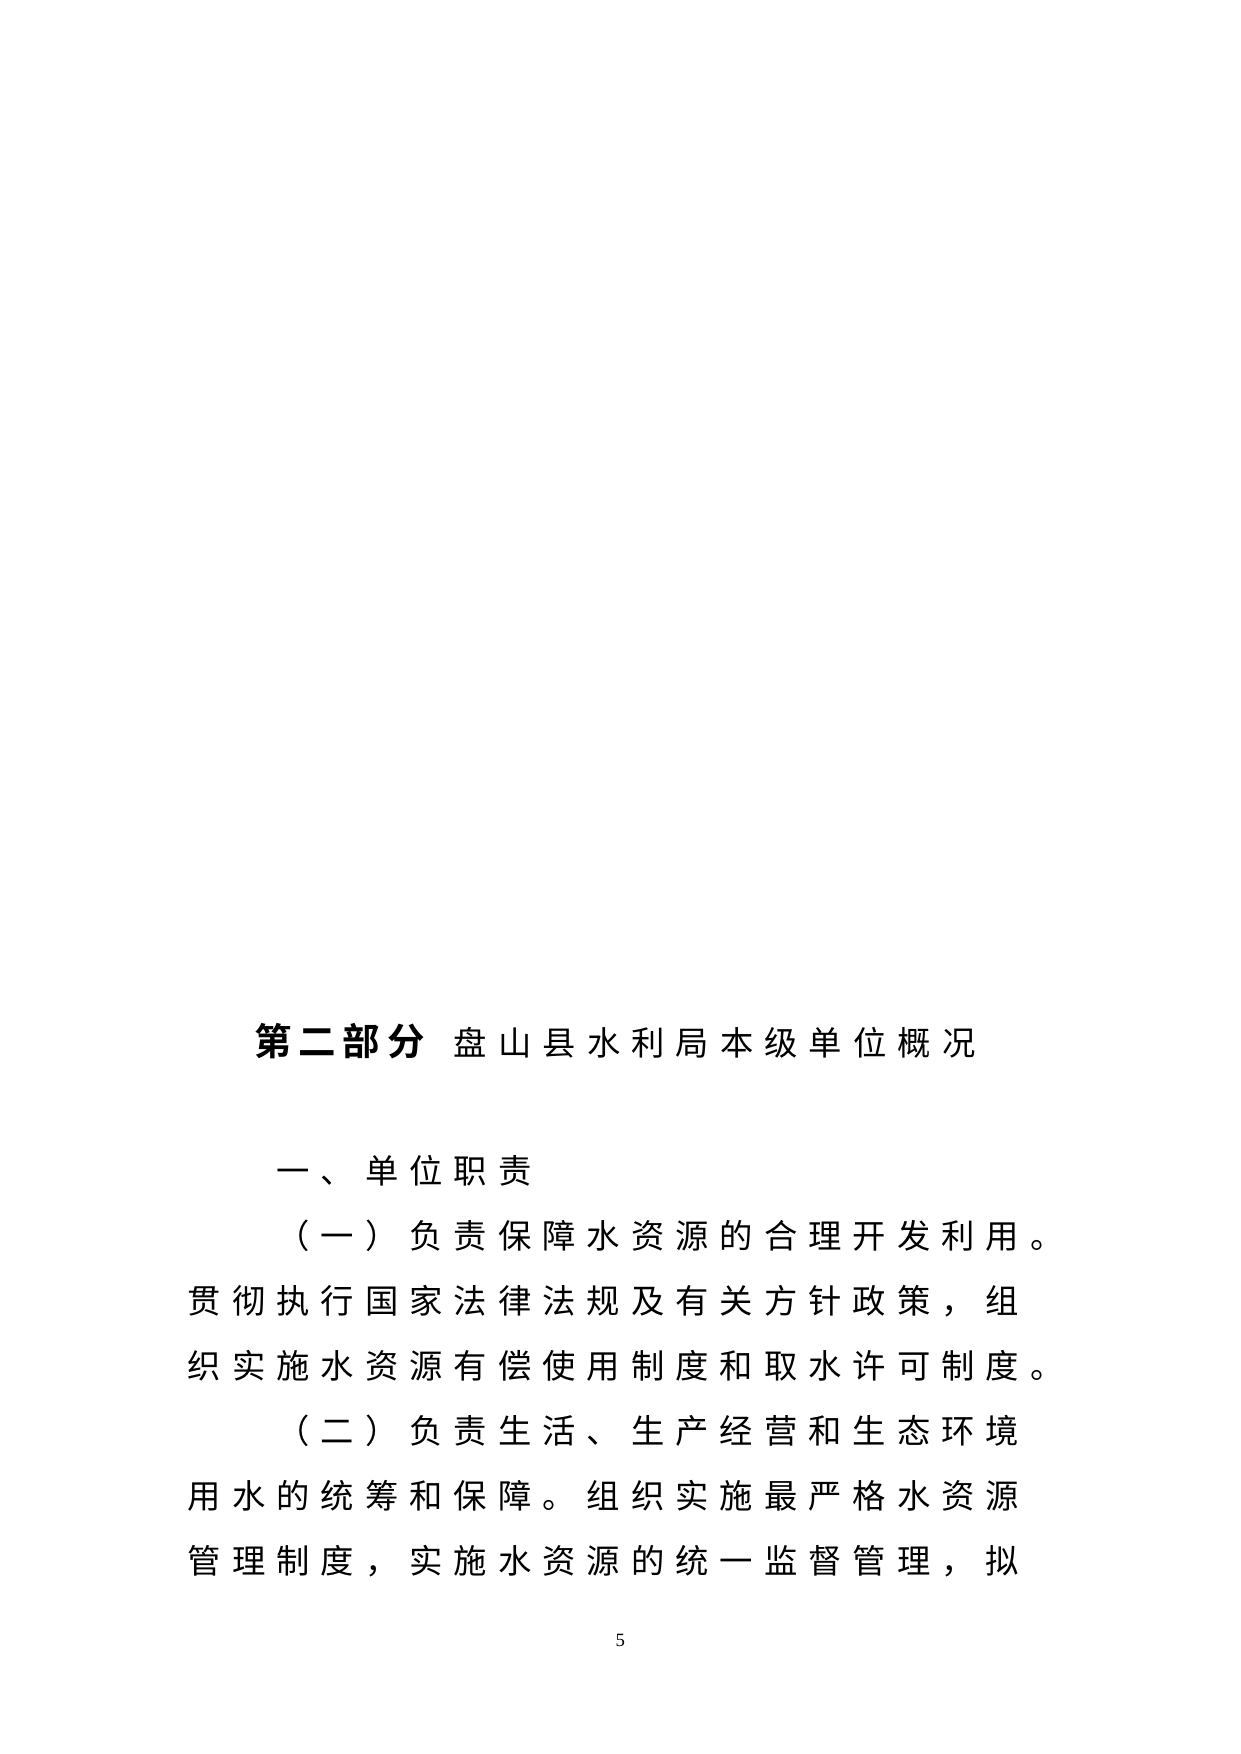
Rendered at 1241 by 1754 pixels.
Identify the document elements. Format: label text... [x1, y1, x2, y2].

text 一、单位职责 [187, 1137, 1053, 1202]
text 第二部分 盘山县水利局本级单位概况 [187, 1007, 1053, 1072]
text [187, 1397, 1053, 1592]
text （一）负责保障水资源的合理开发利用。贯彻执行国家法律法规及有关方针政策，组织实施水资源有偿使用制度和取水许可制度。 [187, 1202, 1053, 1397]
